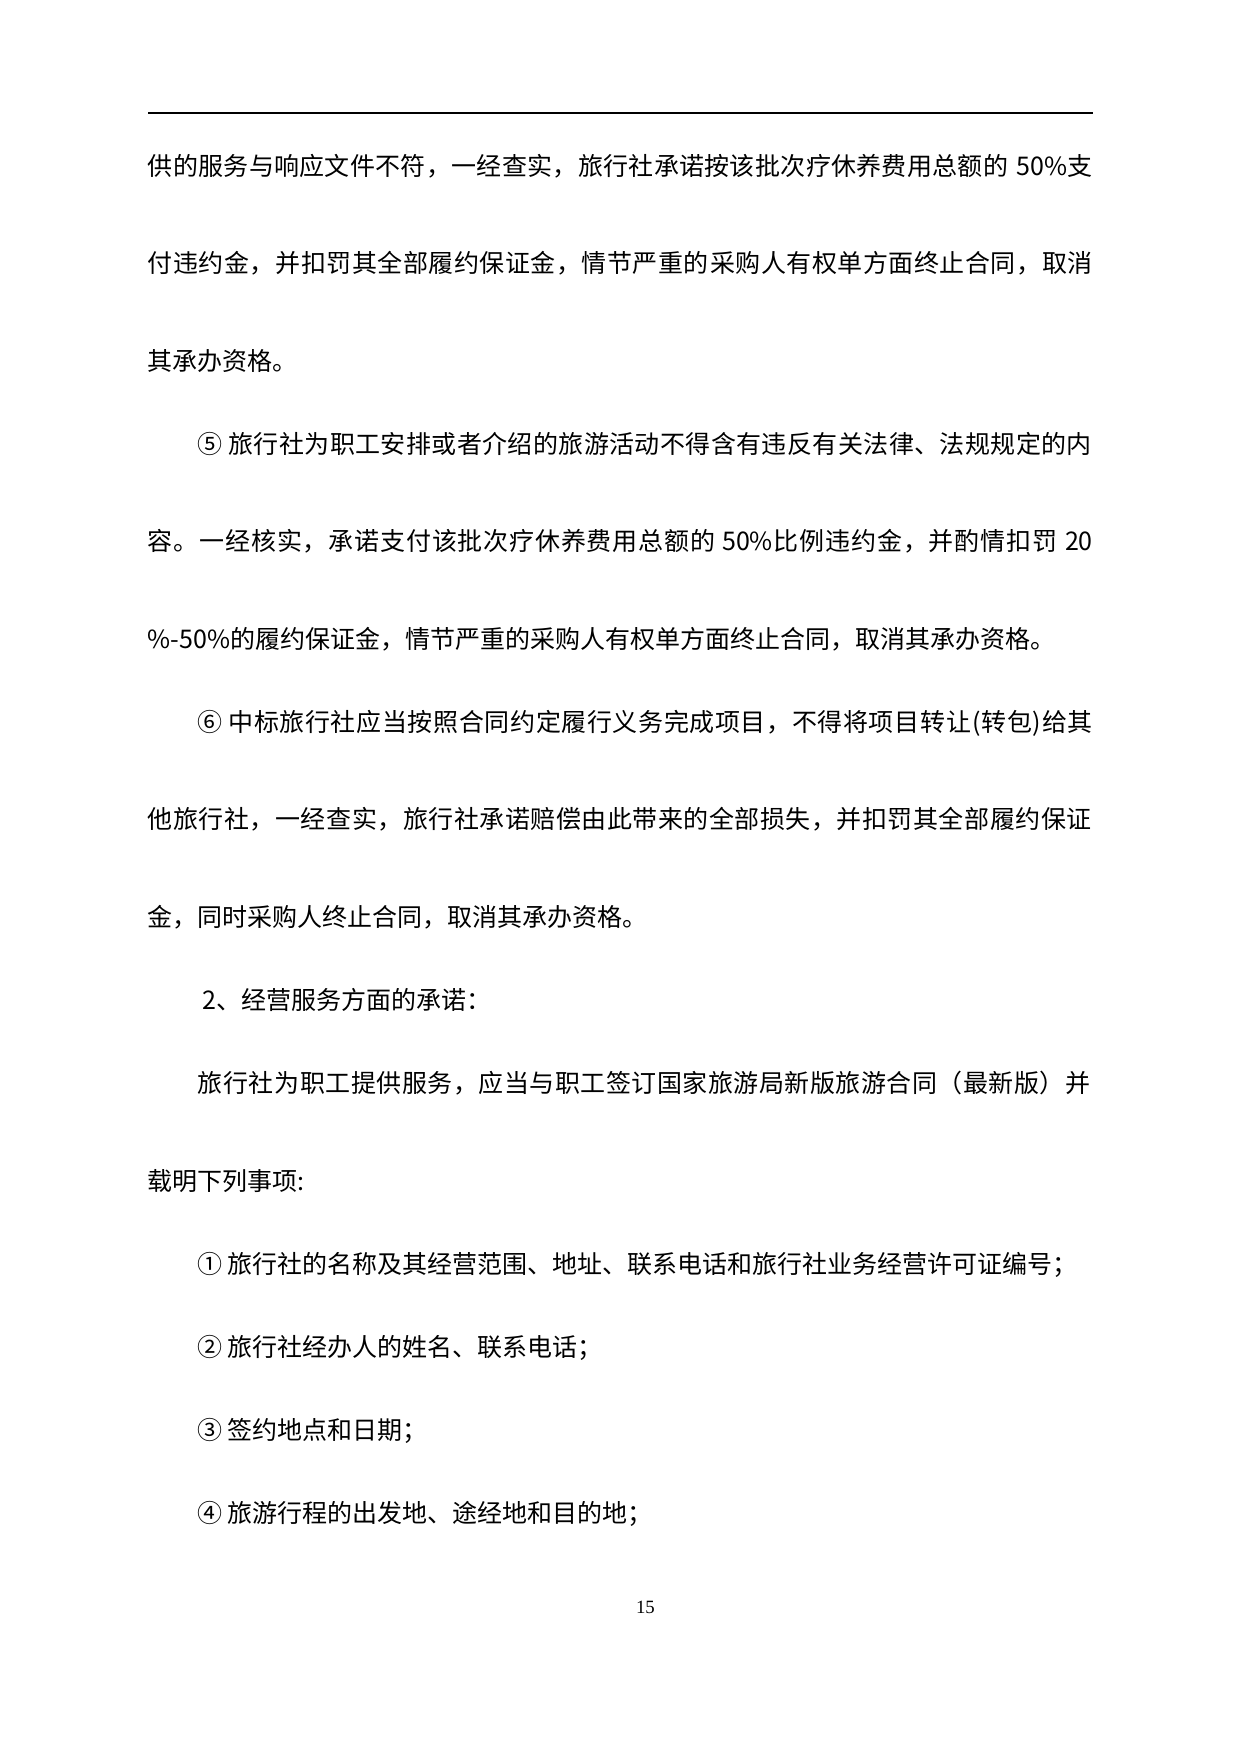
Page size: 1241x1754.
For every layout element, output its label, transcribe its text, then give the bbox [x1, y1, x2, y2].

text ①旅行社的名称及其经营范围、地址、联系电话和旅行社业务经营许可证编号； [148, 1230, 1093, 1295]
text ②旅行社经办人的姓名、联系电话； [148, 1313, 1093, 1378]
text ③签约地点和日期； [148, 1396, 1093, 1461]
text ⑤旅行社为职工安排或者介绍的旅游活动不得含有违反有关法律、法规规定的内容。一经核实，承诺支付该批次疗休养费用总额的50%比例违约金，并酌情扣罚 20%-50%的履约保证金，情节严重的采购人有权单方面终止合同，取消其承办资格。 [148, 410, 1093, 670]
text ④旅游行程的出发地、途经地和目的地； [148, 1479, 1093, 1544]
text 旅行社为职工提供服务，应当与职工签订国家旅游局新版旅游合同（最新版）并载明下列事项: [148, 1049, 1093, 1212]
list 经营服务方面的承诺： [202, 966, 1093, 1031]
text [148, 132, 1093, 392]
text ⑥中标旅行社应当按照合同约定履行义务完成项目，不得将项目转让(转包)给其他旅行社，一经查实，旅行社承诺赔偿由此带来的全部损失，并扣罚其全部履约保证金，同时采购人终止合同，取消其承办资格。 [148, 688, 1093, 948]
